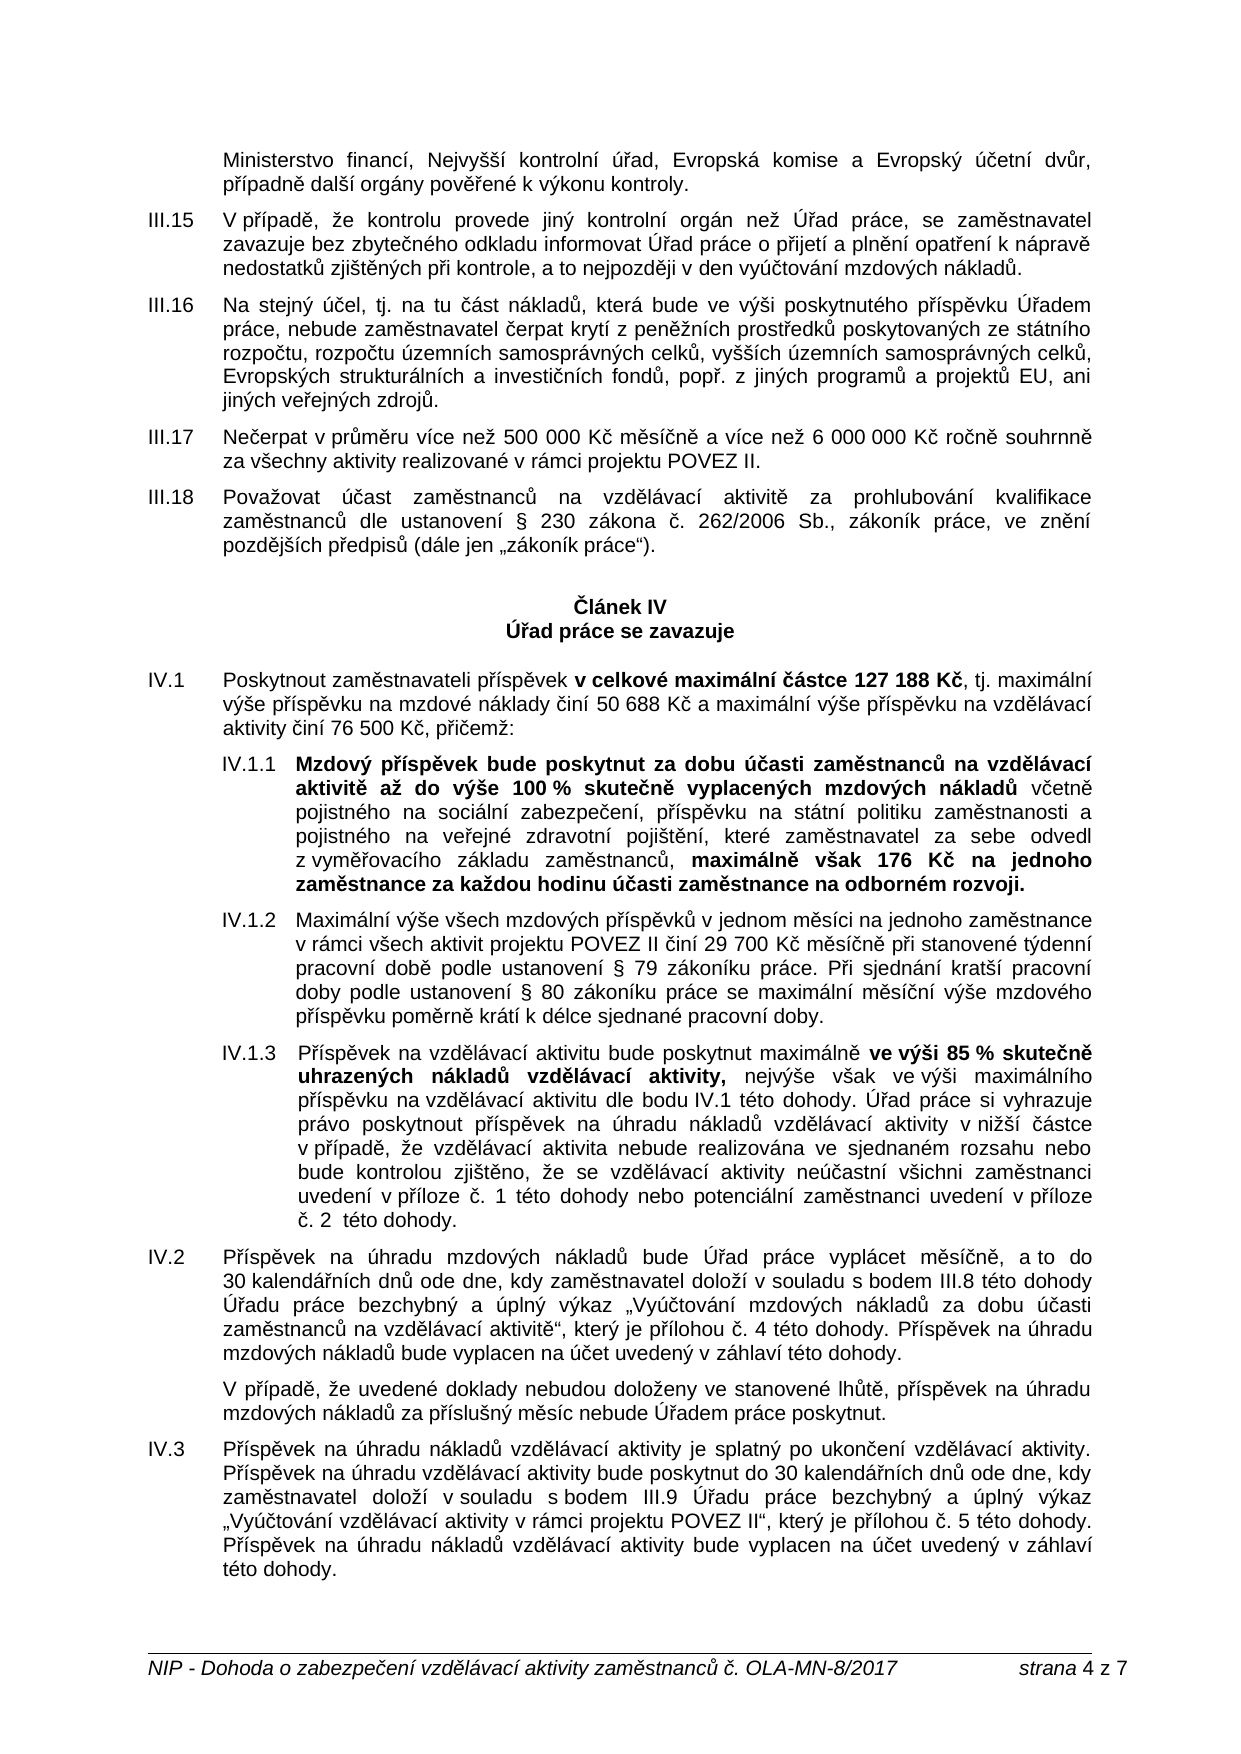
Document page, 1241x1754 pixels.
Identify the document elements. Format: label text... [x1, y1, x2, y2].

list V případě, že kontrolu provede jiný kontrolní orgán než Úřad práce, se zaměstnavatel zavazuje bez zbytečného odkladu informovat Úřad práce o přijetí a plnění opatření k nápravě nedostatků zjištěných při kontrole, a to nejpozději v den vyúčtování mzdových nákladů. [148, 208, 1092, 280]
list Příspěvek na vzdělávací aktivitu bude poskytnut maximálně ve výši 85 % skutečně uhrazených nákladů vzdělávací aktivity, nejvýše však ve výši maximálního příspěvku na vzdělávací aktivitu dle bodu IV.1 této dohody. Úřad práce si vyhrazuje právo poskytnout příspěvek na úhradu nákladů vzdělávací aktivity v nižší částce v případě, že vzdělávací aktivita nebude realizována ve sjednaném rozsahu nebo bude kontrolou zjištěno, že se vzdělávací aktivity neúčastní všichni zaměstnanci uvedení v příloze č. 1 této dohody nebo potenciální zaměstnanci uvedení v příloze č. 2 této dohody. [222, 1040, 1092, 1232]
list Nečerpat v průměru více než 500 000 Kč měsíčně a více než 6 000 000 Kč ročně souhrnně za všechny aktivity realizované v rámci projektu POVEZ II. [148, 425, 1092, 473]
list Příspěvek na úhradu mzdových nákladů bude Úřad práce vyplácet měsíčně, a to do 30 kalendářních dnů ode dne, kdy zaměstnavatel doloží v souladu s bodem III.8 této dohody Úřadu práce bezchybný a úplný výkaz „Vyúčtování mzdových nákladů za dobu účasti zaměstnanců na vzdělávací aktivitě“, který je přílohou č. 4 této dohody. Příspěvek na úhradu mzdových nákladů bude vyplacen na účet uvedený v záhlaví této dohody. [148, 1244, 1092, 1364]
list Maximální výše všech mzdových příspěvků v jednom měsíci na jednoho zaměstnance v rámci všech aktivit projektu POVEZ II činí 29 700 Kč měsíčně při stanovené týdenní pracovní době podle ustanovení § 79 zákoníku práce. Při sjednání kratší pracovní doby podle ustanovení § 80 zákoníku práce se maximální měsíční výše mzdového příspěvku poměrně krátí k délce sjednané pracovní doby. [222, 908, 1092, 1028]
list Příspěvek na úhradu nákladů vzdělávací aktivity je splatný po ukončení vzdělávací aktivity. Příspěvek na úhradu vzdělávací aktivity bude poskytnut do 30 kalendářních dnů ode dne, kdy zaměstnavatel doloží v souladu s bodem III.9 Úřadu práce bezchybný a úplný výkaz „Vyúčtování vzdělávací aktivity v rámci projektu POVEZ II“, který je přílohou č. 5 této dohody. Příspěvek na úhradu nákladů vzdělávací aktivity bude vyplacen na účet uvedený v záhlaví této dohody. [148, 1437, 1092, 1581]
list Na stejný účel, tj. na tu část nákladů, která bude ve výši poskytnutého příspěvku Úřadem práce, nebude zaměstnavatel čerpat krytí z peněžních prostředků poskytovaných ze státního rozpočtu, rozpočtu územních samosprávných celků, vyšších územních samosprávných celků, Evropských strukturálních a investičních fondů, popř. z jiných programů a projektů EU, ani jiných veřejných zdrojů. [148, 292, 1092, 412]
list Považovat účast zaměstnanců na vzdělávací aktivitě za prohlubování kvalifikace zaměstnanců dle ustanovení § 230 zákona č. 262/2006 Sb., zákoník práce, ve znění pozdějších předpisů (dále jen „zákoník práce“). [148, 485, 1092, 557]
list Poskytnout zaměstnavateli příspěvek v celkové maximální částce 127 188 Kč, tj. maximální výše příspěvku na mzdové náklady činí 50 688 Kč a maximální výše příspěvku na vzdělávací aktivity činí 76 500 Kč, přičemž: [148, 667, 1092, 739]
list Mzdový příspěvek bude poskytnut za dobu účasti zaměstnanců na vzdělávací aktivitě až do výše 100 % skutečně vyplacených mzdových nákladů včetně pojistného na sociální zabezpečení, příspěvku na státní politiku zaměstnanosti a pojistného na veřejné zdravotní pojištění, které zaměstnavatel za sebe odvedl z vyměřovacího základu zaměstnanců, maximálně však 176 Kč na jednoho zaměstnance za každou hodinu účasti zaměstnance na odborném rozvoji. [222, 752, 1092, 896]
text Článek IV [148, 594, 1092, 618]
text Úřad práce se zavazuje [148, 618, 1092, 642]
text V případě, že uvedené doklady nebudou doloženy ve stanovené lhůtě, příspěvek na úhradu mzdových nákladů za příslušný měsíc nebude Úřadem práce poskytnut. [223, 1377, 1092, 1425]
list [148, 148, 1092, 196]
